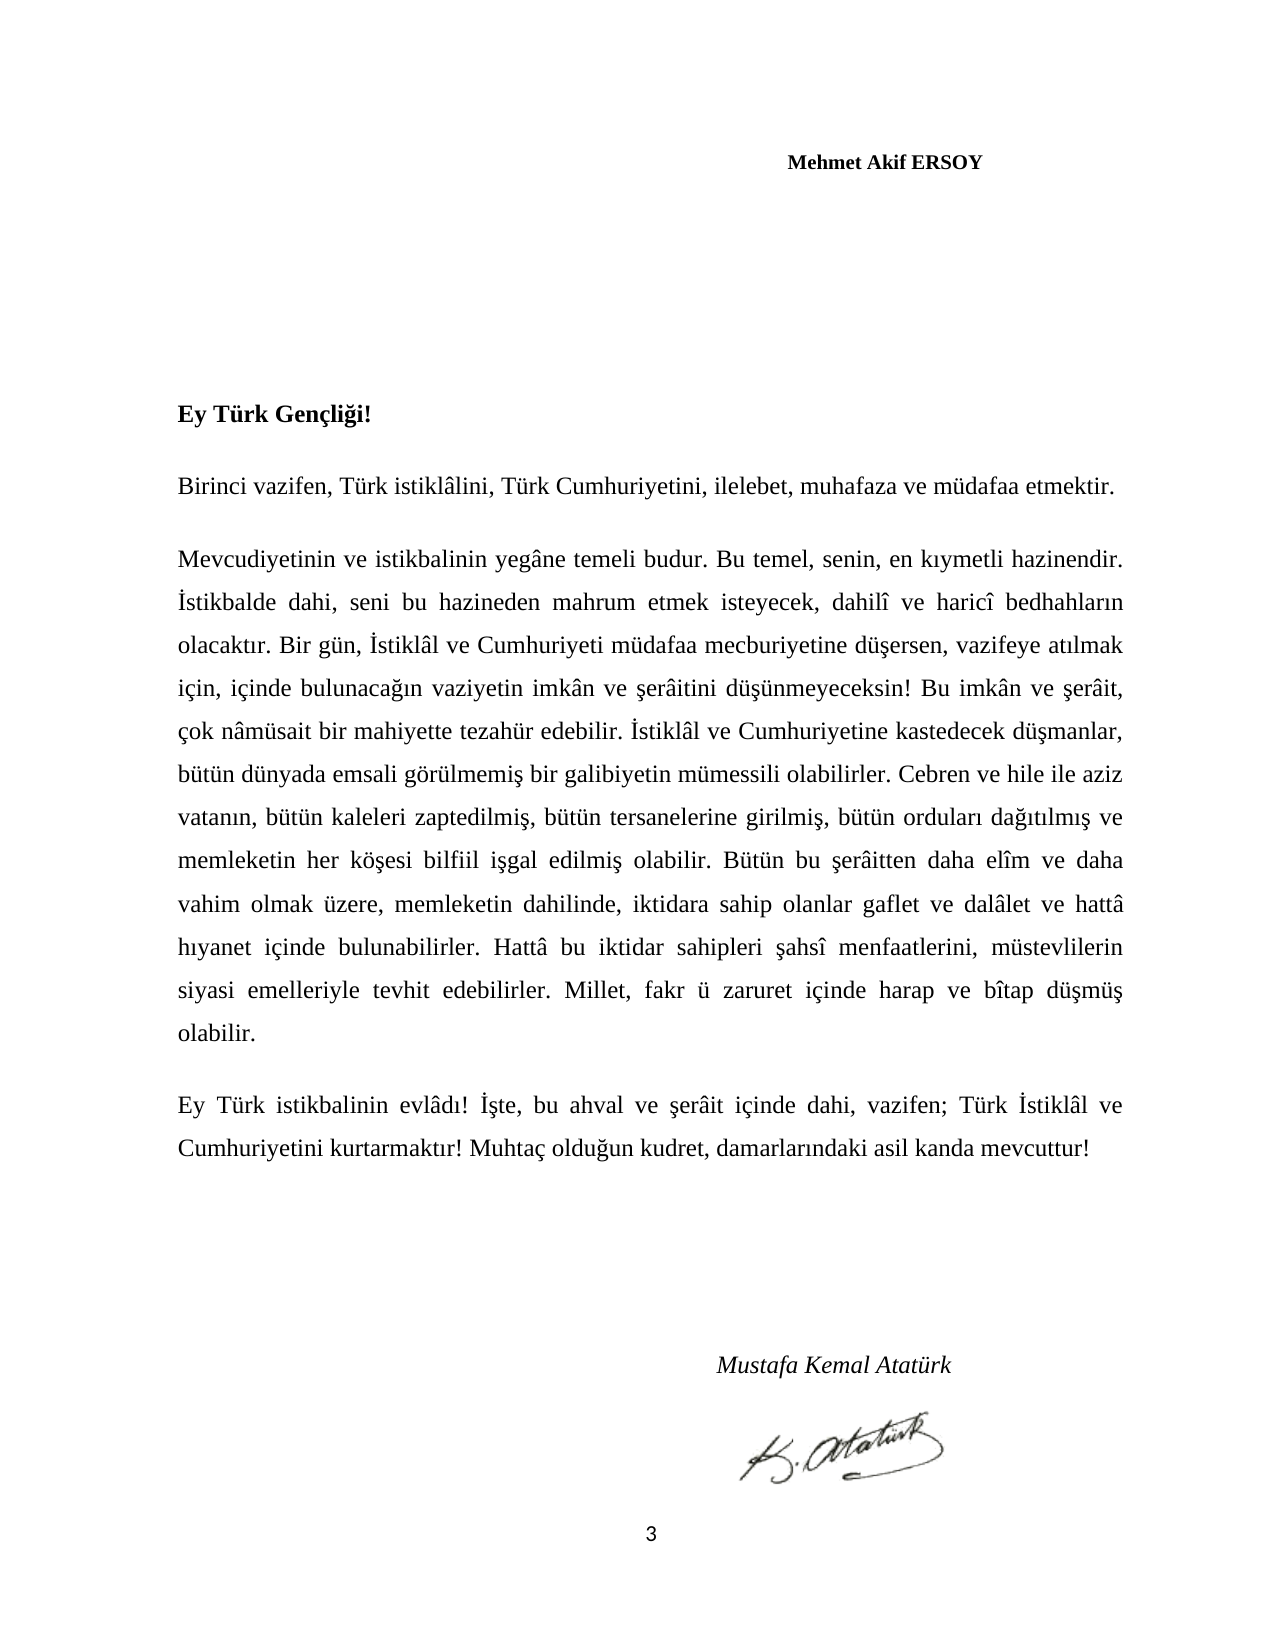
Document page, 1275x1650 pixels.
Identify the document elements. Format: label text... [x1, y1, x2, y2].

table_header Ey Türk Gençliği! Birinci vazifen, Türk istiklâlini, Türk Cumhuriyetini, ilelebet, muhafaza ve müdafaa etmektir. Mevcudiyetinin ve istikbalinin yegâne temeli budur. Bu temel, senin, en kıymetli hazinendir. İstikbalde dahi, seni bu hazineden mahrum etmek isteyecek, dahilî ve haricî bedhahların olacaktır. Bir gün, İstiklâl ve Cumhuriyeti müdafaa mecburiyetine düşersen, vazifeye atılmak için, içinde bulunacağın vaziyetin imkân ve şerâitini düşünmeyeceksin! Bu imkân ve şerâit, çok nâmüsait bir mahiyette tezahür edebilir. İstiklâl ve Cumhuriyetine kastedecek düşmanlar, bütün dünyada emsali görülmemiş bir galibiyetin mümessili olabilirler. Cebren ve hile ile aziz vatanın, bütün kaleleri zaptedilmiş, bütün tersanelerine girilmiş, bütün orduları dağıtılmış ve memleketin her köşesi bilfiil işgal edilmiş olabilir. Bütün bu şerâitten daha elîm ve daha vahim olmak üzere, memleketin dahilinde, iktidara sahip olanlar gaflet ve dalâlet ve hattâ hıyanet içinde bulunabilirler. Hattâ bu iktidar sahipleri şahsî menfaatlerini, müstevlilerin siyasi emelleriyle tevhit edebilirler. Millet, fakr ü zaruret içinde harap ve bîtap düşmüş olabilir. Ey Türk istikbalinin evlâdı! İşte, bu ahval ve şerâit içinde dahi, vazifen; Türk İstiklâl ve Cumhuriyetini kurtarmaktır! Muhtaç olduğun kudret, damarlarındaki asil kanda mevcuttur! [176, 398, 1126, 1177]
table_cell Mustafa Kemal Atatürk [323, 1177, 953, 1408]
picture [737, 1408, 946, 1486]
text Mehmet Akif ERSOY [150, 150, 1152, 174]
